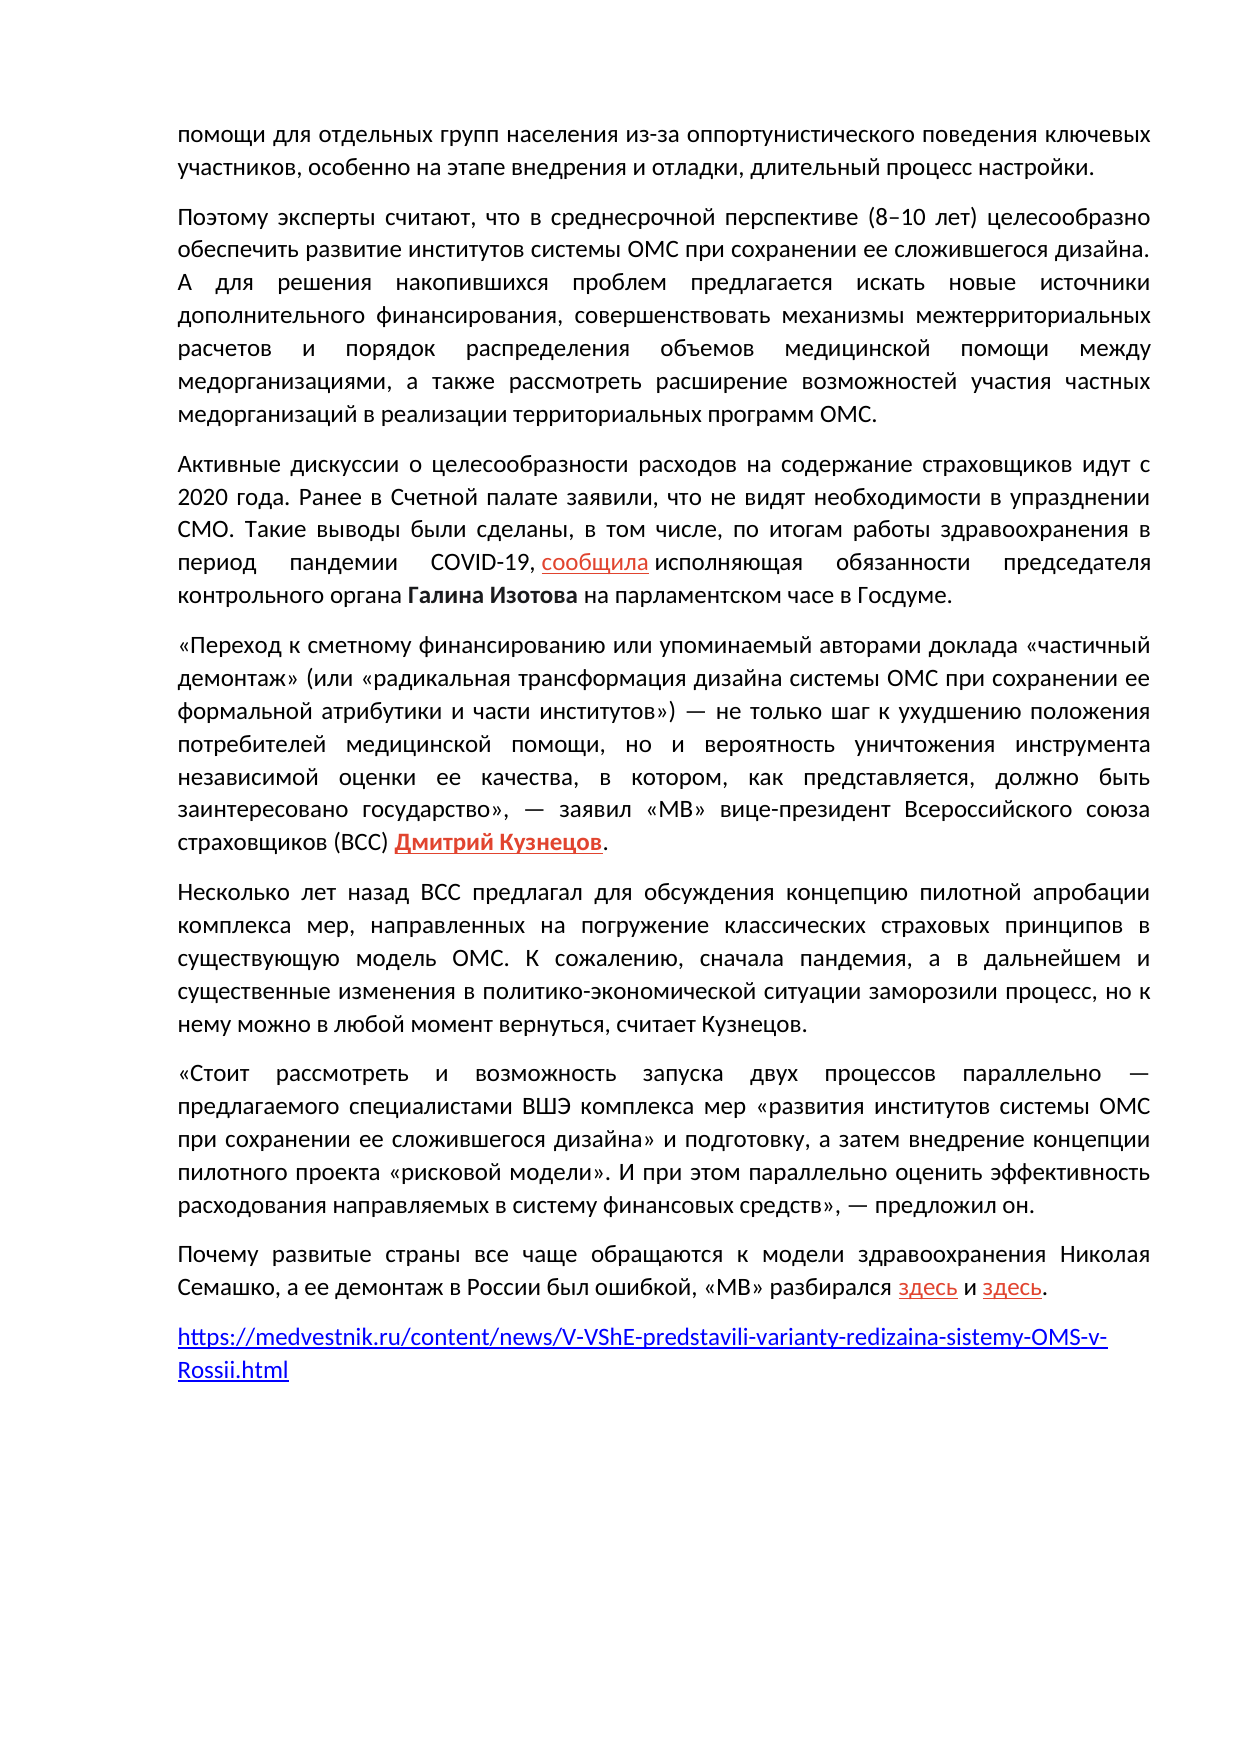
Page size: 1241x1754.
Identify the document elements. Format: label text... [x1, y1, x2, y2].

text https://medvestnik.ru/content/news/V-VShE-predstavili-varianty-redizaina-sistemy-OMS-v-Rossii.html [177, 1321, 1152, 1384]
text «Переход к сметному финансированию или упоминаемый авторами доклада «частичный демонтаж» (или «радикальная трансформация дизайна системы ОМС при сохранении ее формальной атрибутики и части институтов») — не только шаг к ухудшению положения потребителей медицинской помощи, но и вероятность уничтожения инструмента независимой оценки ее качества, в котором, как представляется, должно быть заинтересовано государство», — заявил «МВ» вице-президент Всероссийского союза страховщиков (ВСС) Дмитрий Кузнецов. [177, 629, 1152, 857]
text Почему развитые страны все чаще обращаются к модели здравоохранения Николая Семашко, а ее демонтаж в России был ошибкой, «МВ» разбирался здесь и здесь. [177, 1238, 1152, 1302]
text Поэтому эксперты считают, что в среднесрочной перспективе (8–10 лет) целесообразно обеспечить развитие институтов системы ОМС при сохранении ее сложившегося дизайна. А для решения накопившихся проблем предлагается искать новые источники дополнительного финансирования, совершенствовать механизмы межтерриториальных расчетов и порядок распределения объемов медицинской помощи между медорганизациями, а также рассмотреть расширение возможностей участия частных медорганизаций в реализации территориальных программ ОМС. [177, 201, 1152, 429]
text Активные дискуссии о целесообразности расходов на содержание страховщиков идут с 2020 года. Ранее в Счетной палате заявили, что не видят необходимости в упразднении СМО. Такие выводы были сделаны, в том числе, по итогам работы здравоохранения в период пандемии COVID-19, сообщила исполняющая обязанности председателя контрольного органа Галина Изотова на парламентском часе в Госдуме. [177, 448, 1152, 610]
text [177, 118, 1152, 182]
text Несколько лет назад ВСС предлагал для обсуждения концепцию пилотной апробации комплекса мер, направленных на погружение классических страховых принципов в существующую модель ОМС. К сожалению, сначала пандемия, а в дальнейшем и существенные изменения в политико-экономической ситуации заморозили процесс, но к нему можно в любой момент вернуться, считает Кузнецов. [177, 876, 1152, 1038]
text «Стоит рассмотреть и возможность запуска двух процессов параллельно — предлагаемого специалистами ВШЭ комплекса мер «развития институтов системы ОМС при сохранении ее сложившегося дизайна» и подготовку, а затем внедрение концепции пилотного проекта «рисковой модели». И при этом параллельно оценить эффективность расходования направляемых в систему финансовых средств», — предложил он. [177, 1057, 1152, 1219]
